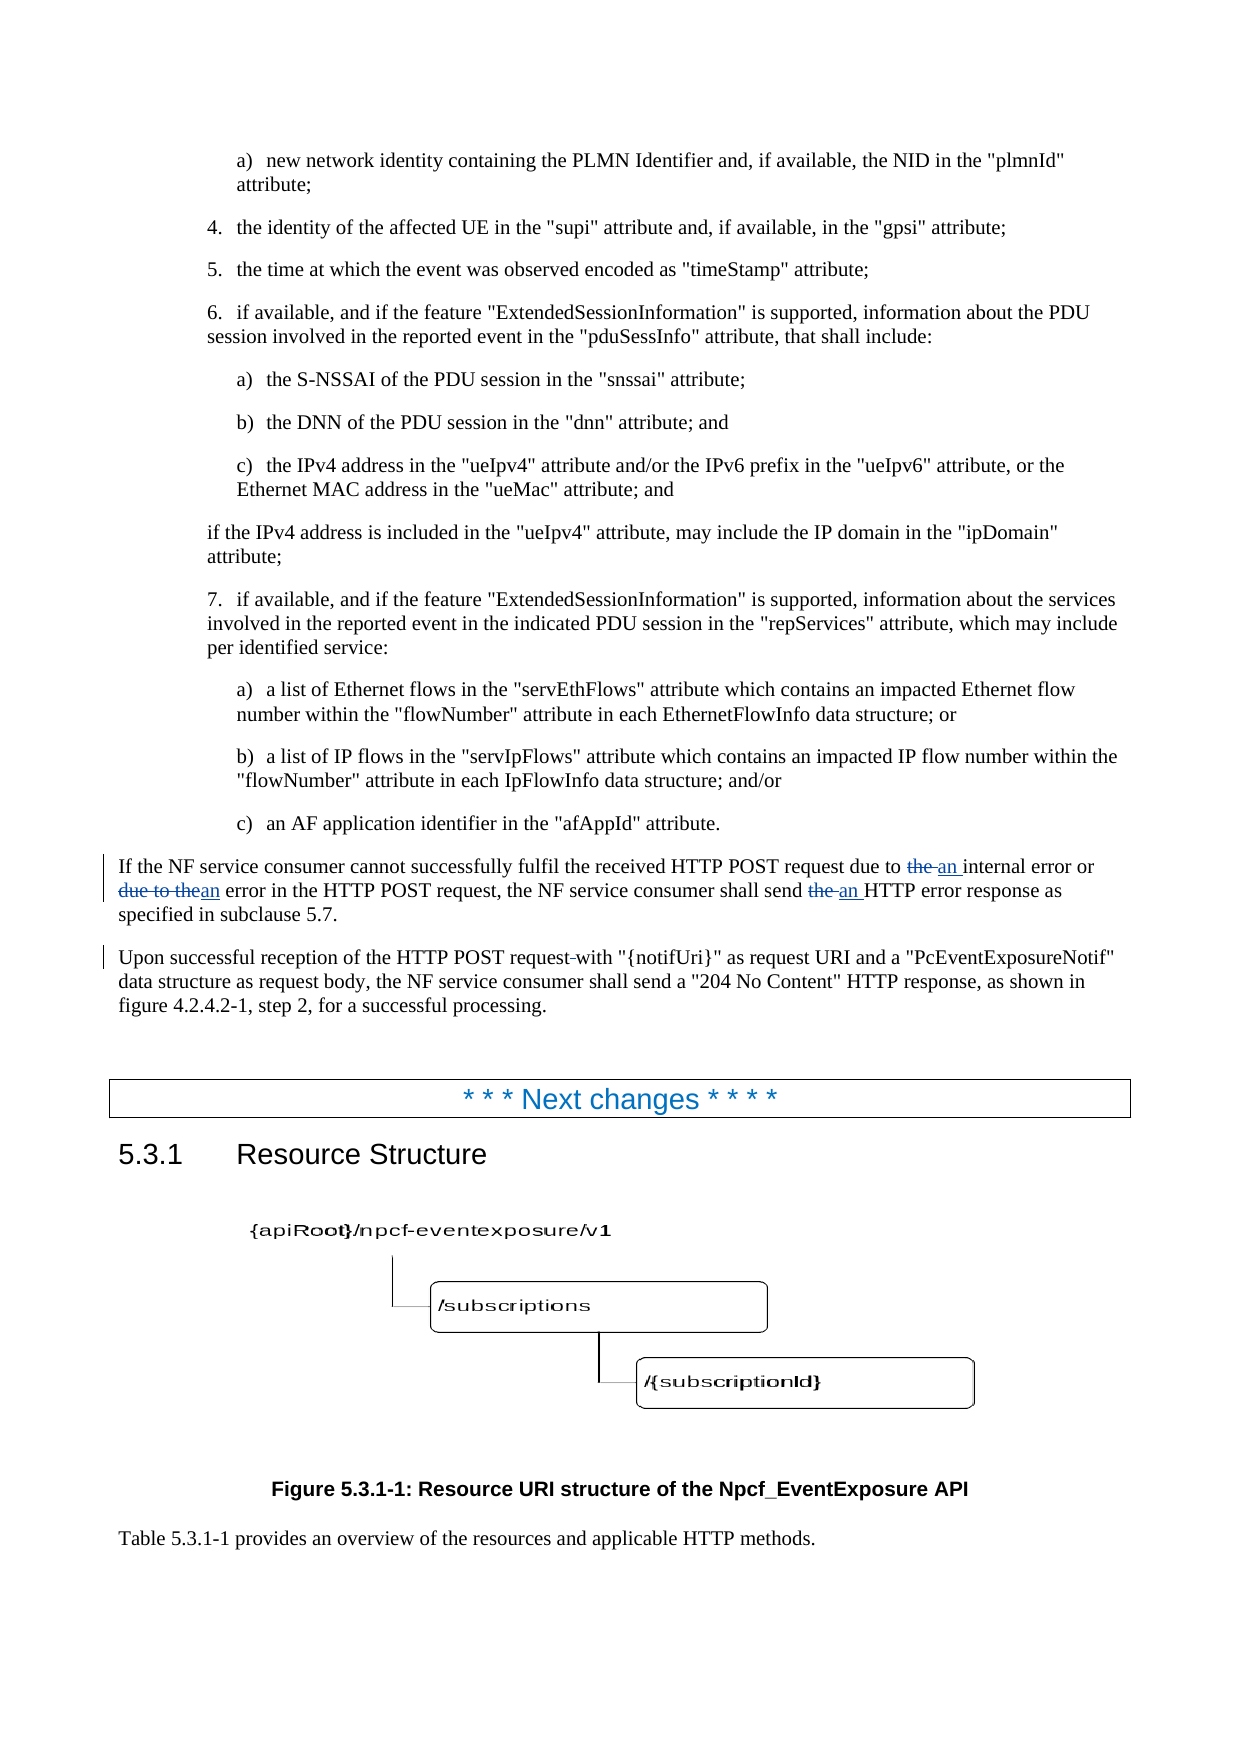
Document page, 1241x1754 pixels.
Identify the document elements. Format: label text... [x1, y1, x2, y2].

text Figure 5.3.1-1: Resource URI structure of the Npcf_EventExposure API [118, 1477, 1122, 1501]
text 5.3.1 Resource Structure [118, 1137, 1122, 1171]
text b) a list of IP flows in the "servIpFlows" attribute which contains an impacted IP flow number within the "flowNumber" attribute in each IpFlowInfo data structure; and/or [236, 744, 1122, 792]
text 4. the identity of the affected UE in the "supi" attribute and, if available, in the "gpsi" attribute; [207, 214, 1122, 239]
text a) new network identity containing the PLMN Identifier and, if available, the NID in the "plmnId" attribute; [236, 148, 1122, 196]
text a) a list of Ethernet flows in the "servEthFlows" attribute which contains an impacted Ethernet flow number within the "flowNumber" attribute in each EthernetFlowInfo data structure; or [236, 677, 1122, 726]
text If the NF service consumer cannot successfully fulfil the received HTTP POST request due to internal error or error in the HTTP POST request, the NF service consumer shall send HTTP error response as specified in subclause 5.7. [118, 854, 1122, 926]
text b) the DNN of the PDU session in the "dnn" attribute; and [236, 410, 1122, 434]
text c) an AF application identifier in the "afAppId" attribute. [236, 811, 1122, 835]
text if the IPv4 address is included in the "ueIpv4" attribute, may include the IP domain in the "ipDomain" attribute; [207, 519, 1122, 568]
text Upon successful reception of the HTTP POST requestwith "{notifUri}" as request URI and a "PcEventExposureNotif" data structure as request body, the NF service consumer shall send a "204 No Content" HTTP response, as shown in figure 4.2.4.2-1, step 2, for a successful processing. [118, 945, 1122, 1017]
text 5. the time at which the event was observed encoded as "timeStamp" attribute; [207, 257, 1122, 281]
text a) the S-NSSAI of the PDU session in the "snssai" attribute; [236, 367, 1122, 391]
text 6. if available, and if the feature "ExtendedSessionInformation" is supported, information about the PDU session involved in the reported event in the "pduSessInfo" attribute, that shall include: [207, 300, 1122, 348]
text c) the IPv4 address in the "ueIpv4" attribute and/or the IPv6 prefix in the "ueIpv6" attribute, or the Ethernet MAC address in the "ueMac" attribute; and [236, 453, 1122, 501]
text Table 5.3.1-1 provides an overview of the resources and applicable HTTP methods. [118, 1526, 1122, 1550]
text * * * Next changes * * * * [110, 1080, 1130, 1117]
text 7. if available, and if the feature "ExtendedSessionInformation" is supported, information about the services involved in the reported event in the indicated PDU session in the "repServices" attribute, which may include per identified service: [207, 586, 1122, 659]
